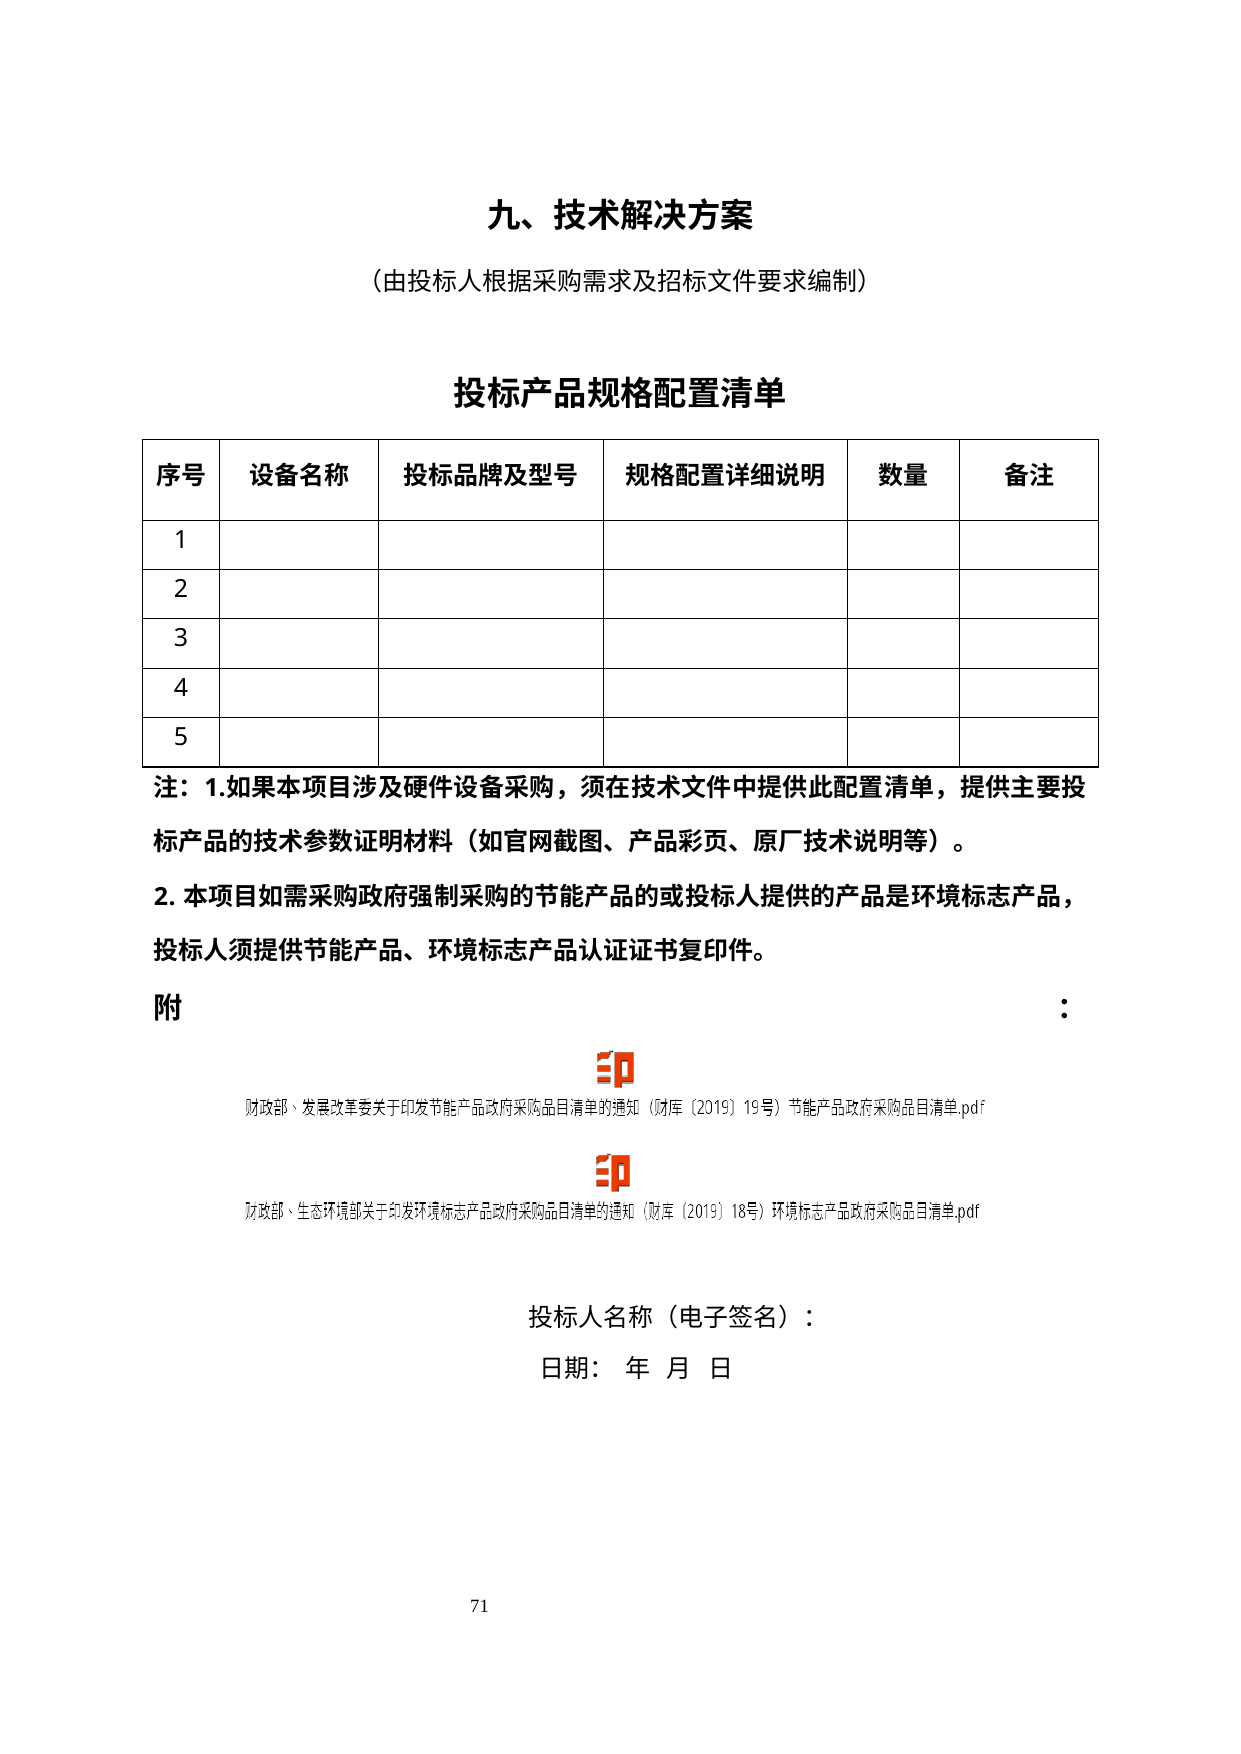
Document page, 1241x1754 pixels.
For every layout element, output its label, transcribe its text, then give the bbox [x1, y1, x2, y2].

table_cell [604, 669, 847, 717]
table_cell [379, 619, 603, 668]
table_header 设备名称 [220, 440, 378, 519]
table_cell [220, 521, 378, 569]
table_header 投标品牌及型号 [379, 440, 603, 519]
table_cell [220, 619, 378, 668]
table_cell [220, 570, 378, 618]
table_cell 3 [143, 619, 219, 668]
table_cell [379, 718, 603, 766]
table_cell [604, 570, 847, 618]
table_cell [379, 669, 603, 717]
table_cell [220, 669, 378, 717]
table_cell [604, 718, 847, 766]
table_cell 2 [143, 570, 219, 618]
table_cell 1 [143, 521, 219, 569]
text 投标人名称（电子签名）： [153, 1298, 1087, 1334]
table_cell [604, 521, 847, 569]
text 2. 本项目如需采购政府强制采购的节能产品的或投标人提供的产品是环境标志产品，投标人须提供节能产品、环境标志产品认证证书复印件。 [153, 876, 1087, 967]
table_cell [848, 669, 959, 717]
table_cell [220, 718, 378, 766]
table_cell [848, 570, 959, 618]
table_header 规格配置详细说明 [604, 440, 847, 519]
text 日期： 年 月 日 [153, 1348, 1087, 1385]
table_cell 4 [143, 669, 219, 717]
table_cell [960, 521, 1098, 569]
table_cell [379, 521, 603, 569]
table_cell [960, 669, 1098, 717]
table_cell [379, 570, 603, 618]
table_cell [960, 718, 1098, 766]
table_cell [960, 619, 1098, 668]
table_cell [848, 619, 959, 668]
text （由投标人根据采购需求及招标文件要求编制） [153, 261, 1087, 297]
table_cell [604, 619, 847, 668]
table_cell [848, 718, 959, 766]
table_header 数量 [848, 440, 959, 519]
table_cell [848, 521, 959, 569]
text 九、技术解决方案 [153, 189, 1087, 237]
table_header 序号 [143, 440, 219, 519]
text 注：1.如果本项目涉及硬件设备采购，须在技术文件中提供此配置清单，提供主要投标产品的技术参数证明材料（如官网截图、产品彩页、原厂技术说明等）。 [153, 768, 1087, 858]
text 投标产品规格配置清单 [153, 367, 1087, 415]
table_header 备注 [960, 440, 1098, 519]
table_cell [960, 570, 1098, 618]
table_cell 5 [143, 718, 219, 766]
text 附： [153, 985, 1087, 1234]
